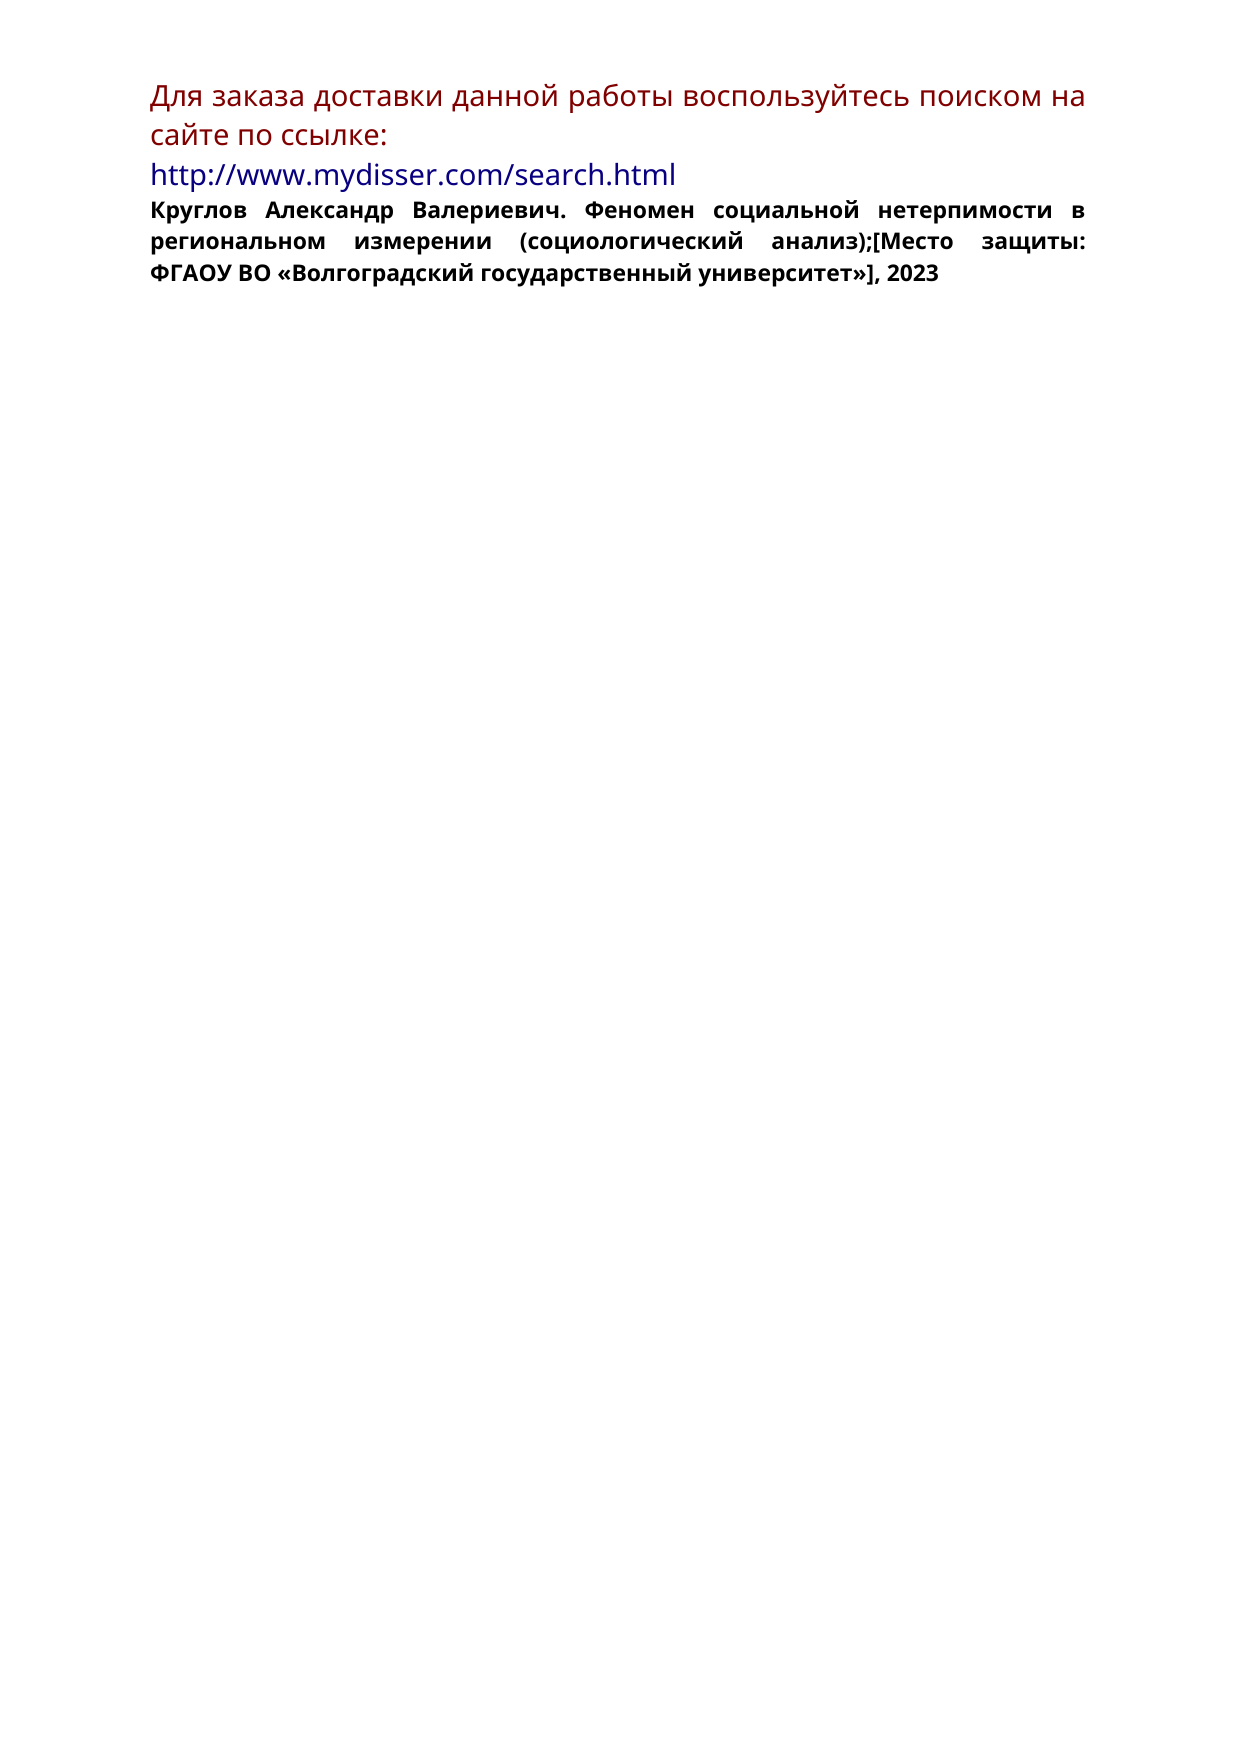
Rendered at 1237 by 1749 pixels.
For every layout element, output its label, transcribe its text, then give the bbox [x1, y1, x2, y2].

text Круглов Александр Валериевич. Феномен социальной нетерпимости в региональном измерении (социологический анализ);[Место защиты: ФГАОУ ВО «Волгоградский государственный университет»], 2023 [150, 194, 1086, 288]
